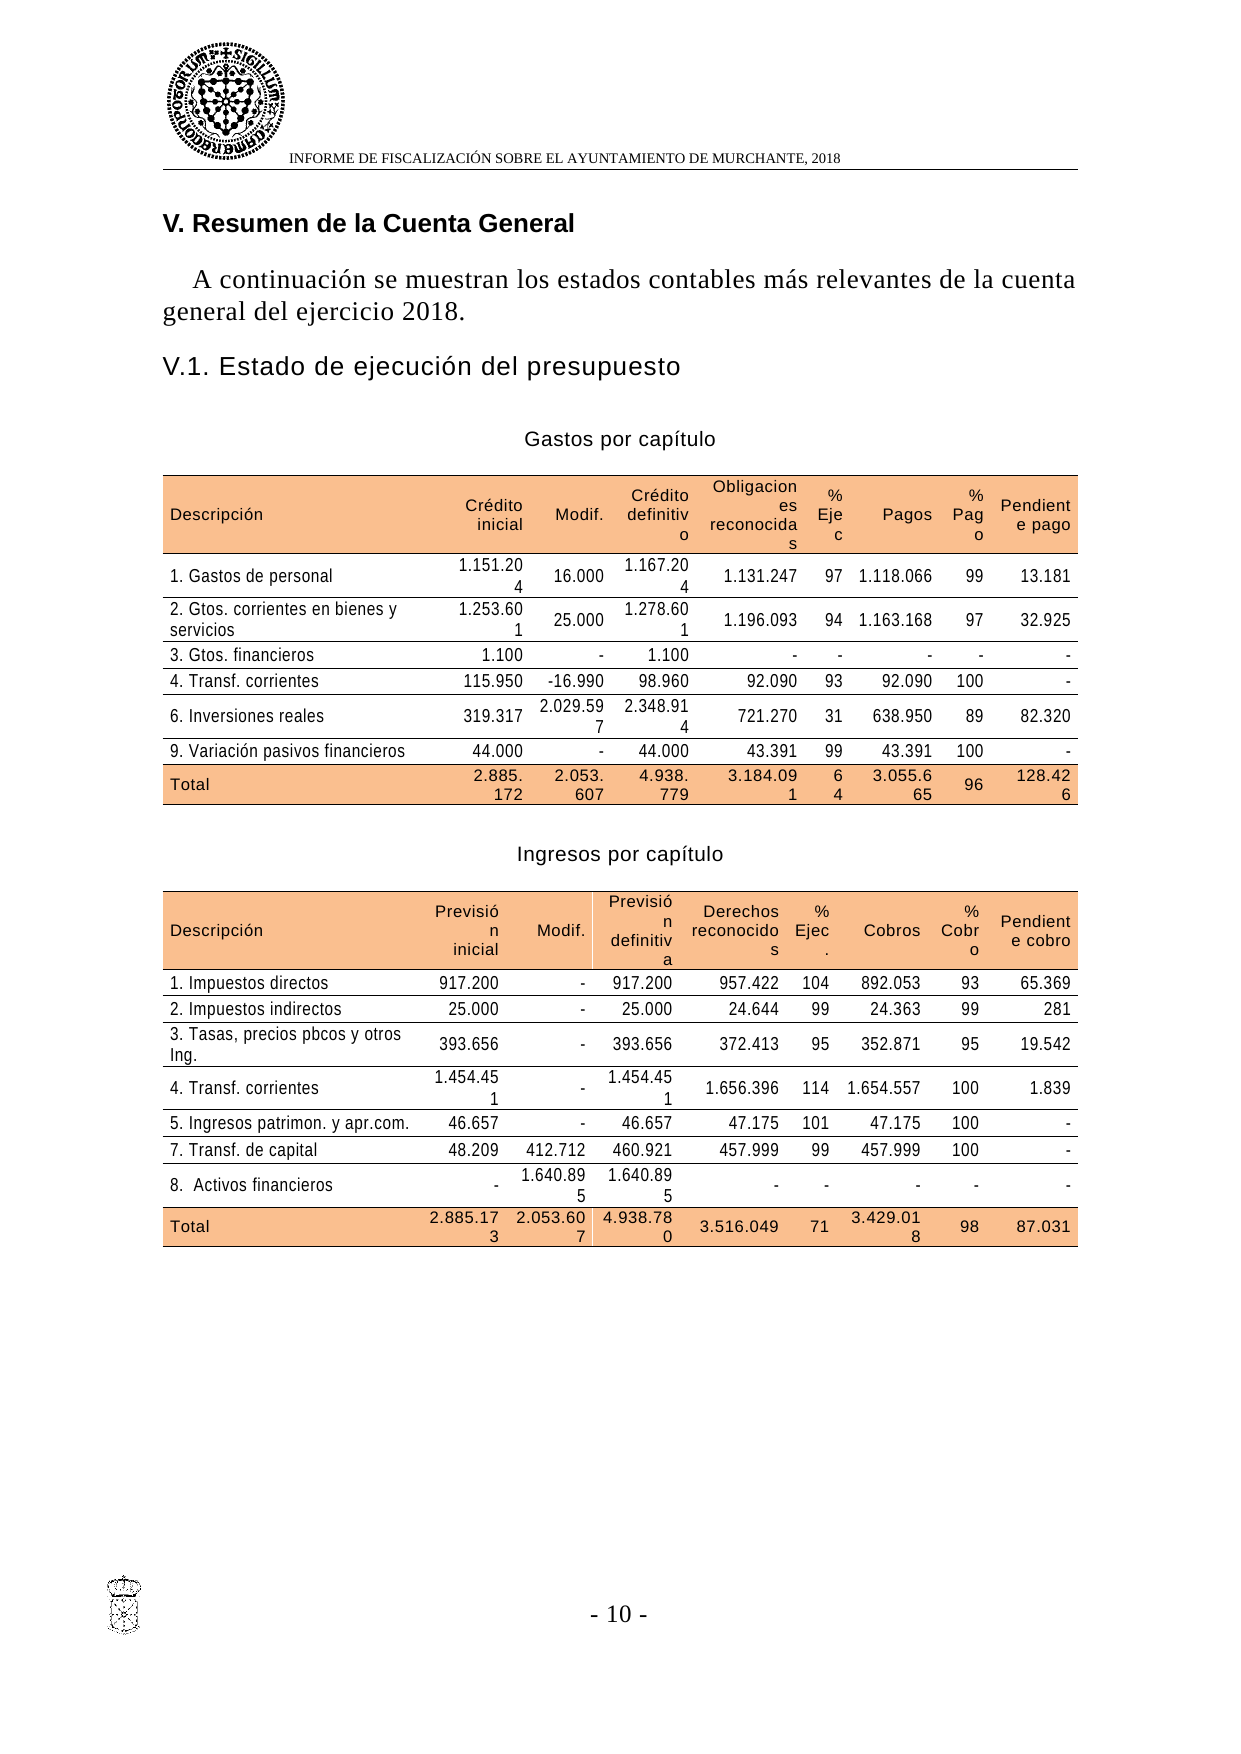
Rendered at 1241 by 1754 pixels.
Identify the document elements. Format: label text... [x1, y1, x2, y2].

table_cell 71 [786, 1208, 836, 1246]
table_cell 87.031 [986, 1208, 1078, 1246]
table_cell 16.000 [530, 554, 611, 597]
table_cell 1.454.451 [419, 1067, 506, 1109]
table_cell 25.000 [419, 996, 506, 1022]
table_cell 1.278.601 [611, 598, 696, 641]
table_cell 1.196.093 [696, 598, 804, 641]
table_cell 1.118.066 [850, 554, 939, 597]
table_header Modif. [506, 892, 592, 969]
table_cell 1.640.895 [506, 1164, 592, 1207]
table_cell - [804, 642, 850, 667]
text Ingresos por capítulo [162, 842, 1078, 866]
table_cell - [506, 1110, 592, 1136]
table_cell 47.175 [836, 1110, 928, 1136]
table_cell - [506, 1023, 592, 1066]
table_cell 1.839 [986, 1067, 1078, 1109]
table_cell 89 [939, 695, 991, 738]
table_cell - [986, 1110, 1078, 1136]
table_cell 19.542 [986, 1023, 1078, 1066]
table_header Pendiente pago [991, 476, 1078, 553]
table_header Crédito definitivo [611, 476, 696, 553]
table_cell 2. Gtos. corrientes en bienes y servicios [163, 598, 449, 641]
table_cell 4.938.780 [593, 1208, 679, 1246]
table_cell 721.270 [696, 695, 804, 738]
table_cell 100 [928, 1137, 986, 1162]
table_cell 7. Transf. de capital [163, 1137, 419, 1162]
table_cell 917.200 [593, 970, 679, 995]
table_cell 1. Impuestos directos [163, 970, 419, 995]
table_cell 393.656 [593, 1023, 679, 1066]
table_cell 95 [786, 1023, 836, 1066]
table_cell 98 [928, 1208, 986, 1246]
table_cell 1.253.601 [449, 598, 530, 641]
table_cell 25.000 [593, 996, 679, 1022]
table_cell 9. Variación pasivos financieros [163, 739, 449, 764]
table_cell 82.320 [991, 695, 1078, 738]
text A continuación se muestran los estados contables más relevantes de la cuenta general del ejercicio 2018. [162, 263, 1078, 326]
table_cell 3.055.665 [850, 765, 939, 804]
table_header % Ejec [804, 476, 850, 553]
table_cell 2.885.172 [449, 765, 530, 804]
table_cell 4. Transf. corrientes [163, 669, 449, 694]
table_header % Cobro [928, 892, 986, 969]
table_cell 99 [786, 996, 836, 1022]
table_cell 1.454.451 [593, 1067, 679, 1109]
table_cell 892.053 [836, 970, 928, 995]
table_cell 32.925 [991, 598, 1078, 641]
table_cell 457.999 [836, 1137, 928, 1162]
table_header Descripción [163, 892, 419, 969]
table_cell 3. Gtos. financieros [163, 642, 449, 667]
table_cell 92.090 [696, 669, 804, 694]
table_cell 99 [804, 739, 850, 764]
table_cell 100 [939, 739, 991, 764]
table_cell 2.053.607 [530, 765, 611, 804]
table_header Descripción [163, 476, 449, 553]
table_cell 100 [928, 1067, 986, 1109]
table_cell 96 [939, 765, 991, 804]
table_cell 31 [804, 695, 850, 738]
table_header Cobros [836, 892, 928, 969]
table_cell 93 [804, 669, 850, 694]
table_cell 99 [928, 996, 986, 1022]
table_cell 3. Tasas, precios pbcos y otros Ing. [163, 1023, 419, 1066]
table_cell 1.163.168 [850, 598, 939, 641]
table_cell 2.053.607 [506, 1208, 592, 1246]
table_cell - [786, 1164, 836, 1207]
table_header Crédito inicial [449, 476, 530, 553]
table_header Derechos reconocidos [679, 892, 786, 969]
table_cell 1.100 [449, 642, 530, 667]
table_cell 44.000 [449, 739, 530, 764]
table_cell 1.640.895 [593, 1164, 679, 1207]
table_cell 1.151.204 [449, 554, 530, 597]
table_cell - [696, 642, 804, 667]
table_cell 917.200 [419, 970, 506, 995]
table_cell 64 [804, 765, 850, 804]
table_cell - [986, 1164, 1078, 1207]
table_cell 2.885.173 [419, 1208, 506, 1246]
table_cell 100 [939, 669, 991, 694]
picture [162, 38, 289, 164]
table_header Modif. [530, 476, 611, 553]
table_cell 93 [928, 970, 986, 995]
table_cell 393.656 [419, 1023, 506, 1066]
table_cell - [836, 1164, 928, 1207]
table_cell 99 [786, 1137, 836, 1162]
table_cell 43.391 [696, 739, 804, 764]
table_cell 3.184.091 [696, 765, 804, 804]
table_cell 412.712 [506, 1137, 592, 1162]
table_cell - [850, 642, 939, 667]
table_cell 2.029.597 [530, 695, 611, 738]
table_cell 8. Activos financieros [163, 1164, 419, 1207]
table_cell 3.429.018 [836, 1208, 928, 1246]
table_cell 94 [804, 598, 850, 641]
table_cell - [991, 669, 1078, 694]
table_cell 1.654.557 [836, 1067, 928, 1109]
table_header Obligaciones reconocidas [696, 476, 804, 553]
table_cell 3.516.049 [679, 1208, 786, 1246]
table_cell 44.000 [611, 739, 696, 764]
table_cell 1. Gastos de personal [163, 554, 449, 597]
table_cell 1.100 [611, 642, 696, 667]
text V.1. Estado de ejecución del presupuesto [162, 351, 1078, 381]
table_cell - [419, 1164, 506, 1207]
text V. Resumen de la Cuenta General [162, 208, 1078, 238]
table_header Previsión inicial [419, 892, 506, 969]
table_header Pagos [850, 476, 939, 553]
table_cell 460.921 [593, 1137, 679, 1162]
table_cell 5. Ingresos patrimon. y apr.com. [163, 1110, 419, 1136]
picture [105, 1574, 142, 1636]
table_cell -16.990 [530, 669, 611, 694]
table_cell 13.181 [991, 554, 1078, 597]
table_cell 319.317 [449, 695, 530, 738]
table_cell - [986, 1137, 1078, 1162]
table_cell 638.950 [850, 695, 939, 738]
table_cell Total [163, 765, 449, 804]
table_header % Pago [939, 476, 991, 553]
table_cell 957.422 [679, 970, 786, 995]
table_cell 114 [786, 1067, 836, 1109]
table_cell - [679, 1164, 786, 1207]
table_cell 372.413 [679, 1023, 786, 1066]
table_cell 99 [939, 554, 991, 597]
table_cell - [530, 642, 611, 667]
table_cell 43.391 [850, 739, 939, 764]
table_cell - [928, 1164, 986, 1207]
table_cell 92.090 [850, 669, 939, 694]
table_cell 128.426 [991, 765, 1078, 804]
table_header Previsión definitiva [593, 892, 679, 969]
table_cell 6. Inversiones reales [163, 695, 449, 738]
text Gastos por capítulo [162, 426, 1078, 450]
table_cell 46.657 [419, 1110, 506, 1136]
table_cell 25.000 [530, 598, 611, 641]
table_cell 457.999 [679, 1137, 786, 1162]
table_cell 48.209 [419, 1137, 506, 1162]
table_cell 104 [786, 970, 836, 995]
table_cell - [506, 996, 592, 1022]
table_cell 47.175 [679, 1110, 786, 1136]
table_cell 97 [804, 554, 850, 597]
table_header % Ejec. [786, 892, 836, 969]
table_cell - [506, 1067, 592, 1109]
table_cell 24.363 [836, 996, 928, 1022]
table_cell 115.950 [449, 669, 530, 694]
table_cell 95 [928, 1023, 986, 1066]
table_cell 98.960 [611, 669, 696, 694]
table_cell 2. Impuestos indirectos [163, 996, 419, 1022]
table_cell 1.656.396 [679, 1067, 786, 1109]
table_cell 97 [939, 598, 991, 641]
table_cell 281 [986, 996, 1078, 1022]
table_cell - [991, 642, 1078, 667]
table_cell - [530, 739, 611, 764]
table_cell - [991, 739, 1078, 764]
table_cell 100 [928, 1110, 986, 1136]
table_cell 101 [786, 1110, 836, 1136]
table_cell 65.369 [986, 970, 1078, 995]
table_cell - [506, 970, 592, 995]
table_cell 1.167.204 [611, 554, 696, 597]
table_cell 4. Transf. corrientes [163, 1067, 419, 1109]
table_cell 46.657 [593, 1110, 679, 1136]
table_cell - [939, 642, 991, 667]
table_cell Total [163, 1208, 419, 1246]
table_header Pendiente cobro [986, 892, 1078, 969]
table_cell 24.644 [679, 996, 786, 1022]
table_cell 1.131.247 [696, 554, 804, 597]
table_cell 2.348.914 [611, 695, 696, 738]
table_cell 352.871 [836, 1023, 928, 1066]
table_cell 4.938.779 [611, 765, 696, 804]
